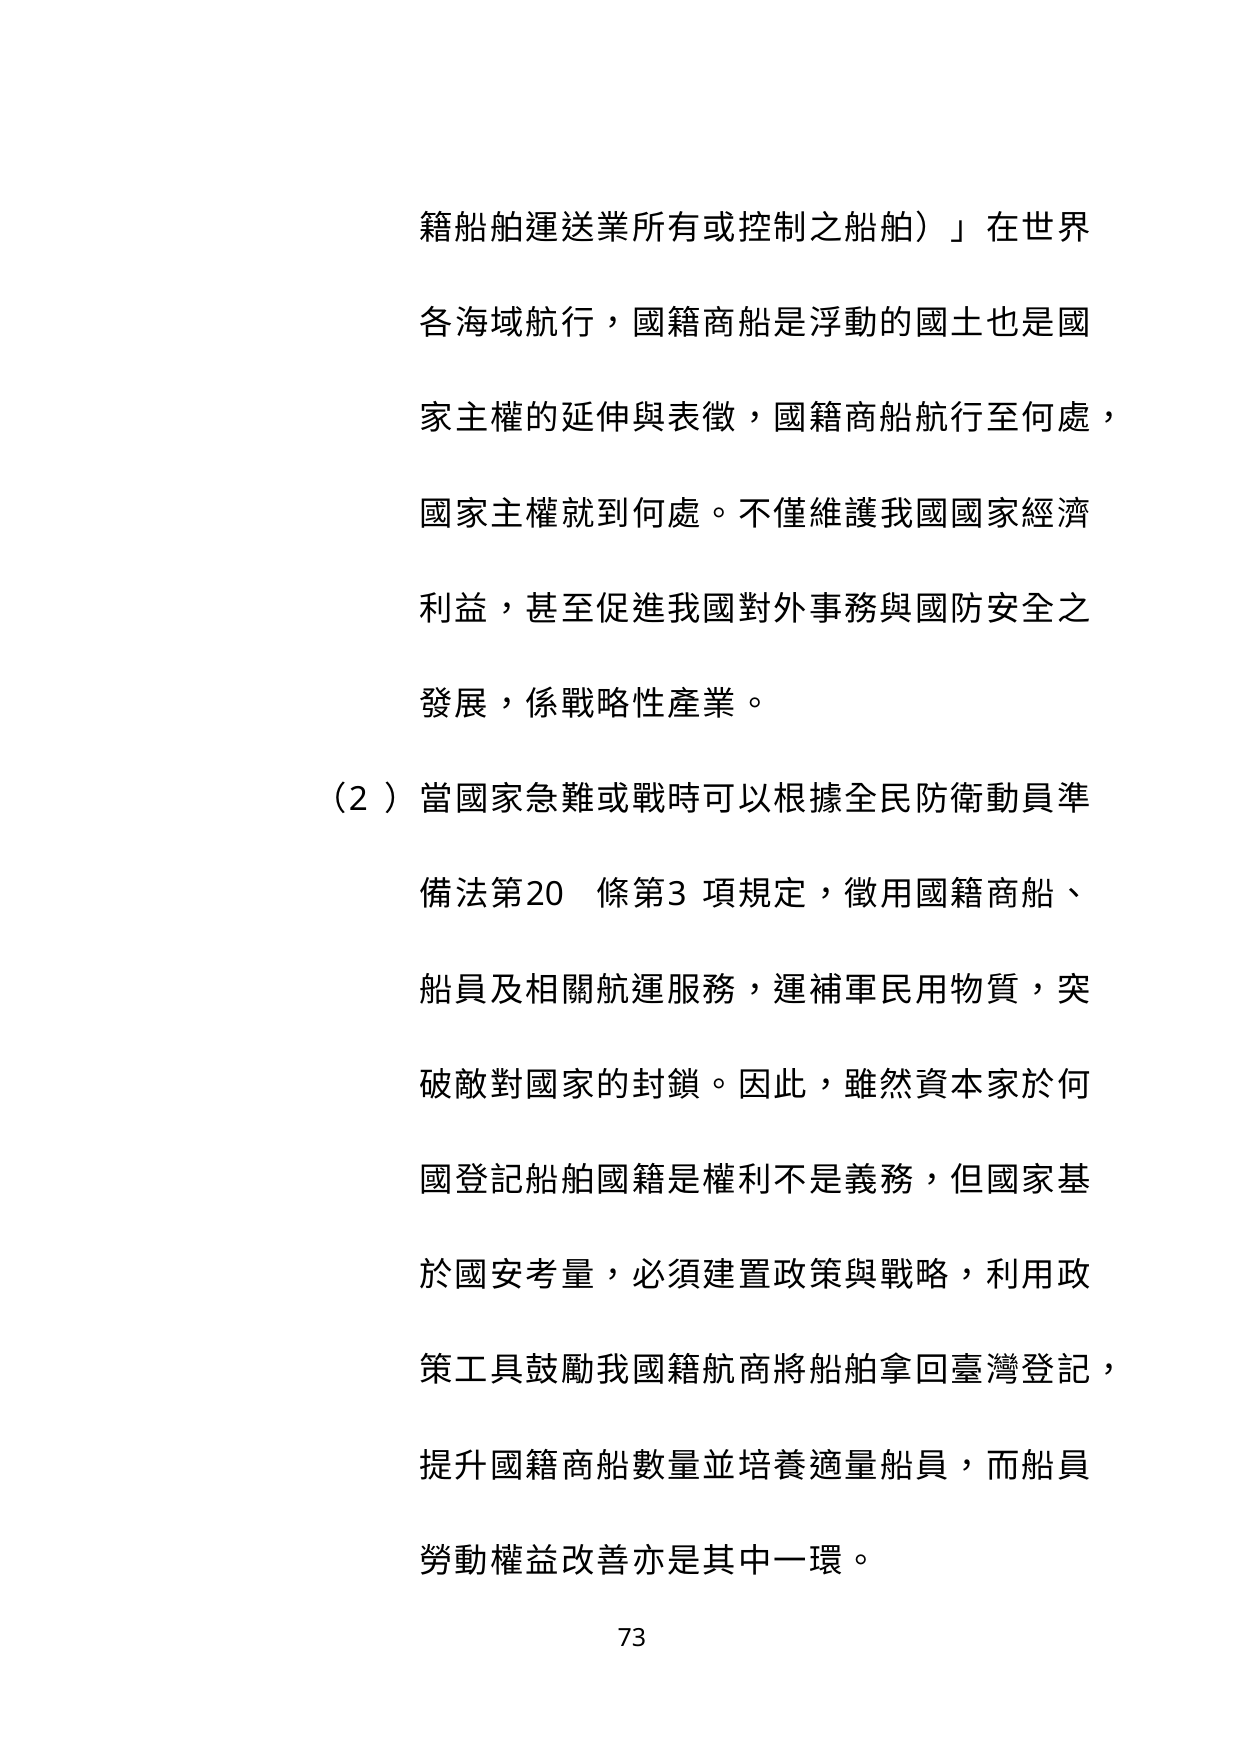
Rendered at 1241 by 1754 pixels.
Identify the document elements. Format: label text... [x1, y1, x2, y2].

subtitle 當國家急難或戰時可以根據全民防衛動員準備法第20條第3項規定，徵用國籍商船、船員及相關航運服務，運補軍民用物質，突破敵對國家的封鎖。因此，雖然資本家於何國登記船舶國籍是權利不是義務，但國家基於國安考量，必須建置政策與戰略，利用政策工具鼓勵我國籍航商將船舶拿回臺灣登記，提升國籍商船數量並培養適量船員，而船員勞動權益改善亦是其中一環。 [296, 748, 1092, 1605]
subtitle 航運服務業所撐起的我國「護國艦隊（我國籍船舶運送業所有或控制之船舶）」在世界各海域航行，國籍商船是浮動的國土也是國家主權的延伸與表徵，國籍商船航行至何處，國家主權就到何處。不僅維護我國國家經濟利益，甚至促進我國對外事務與國防安全之發展，係戰略性產業。 [296, 177, 1092, 748]
